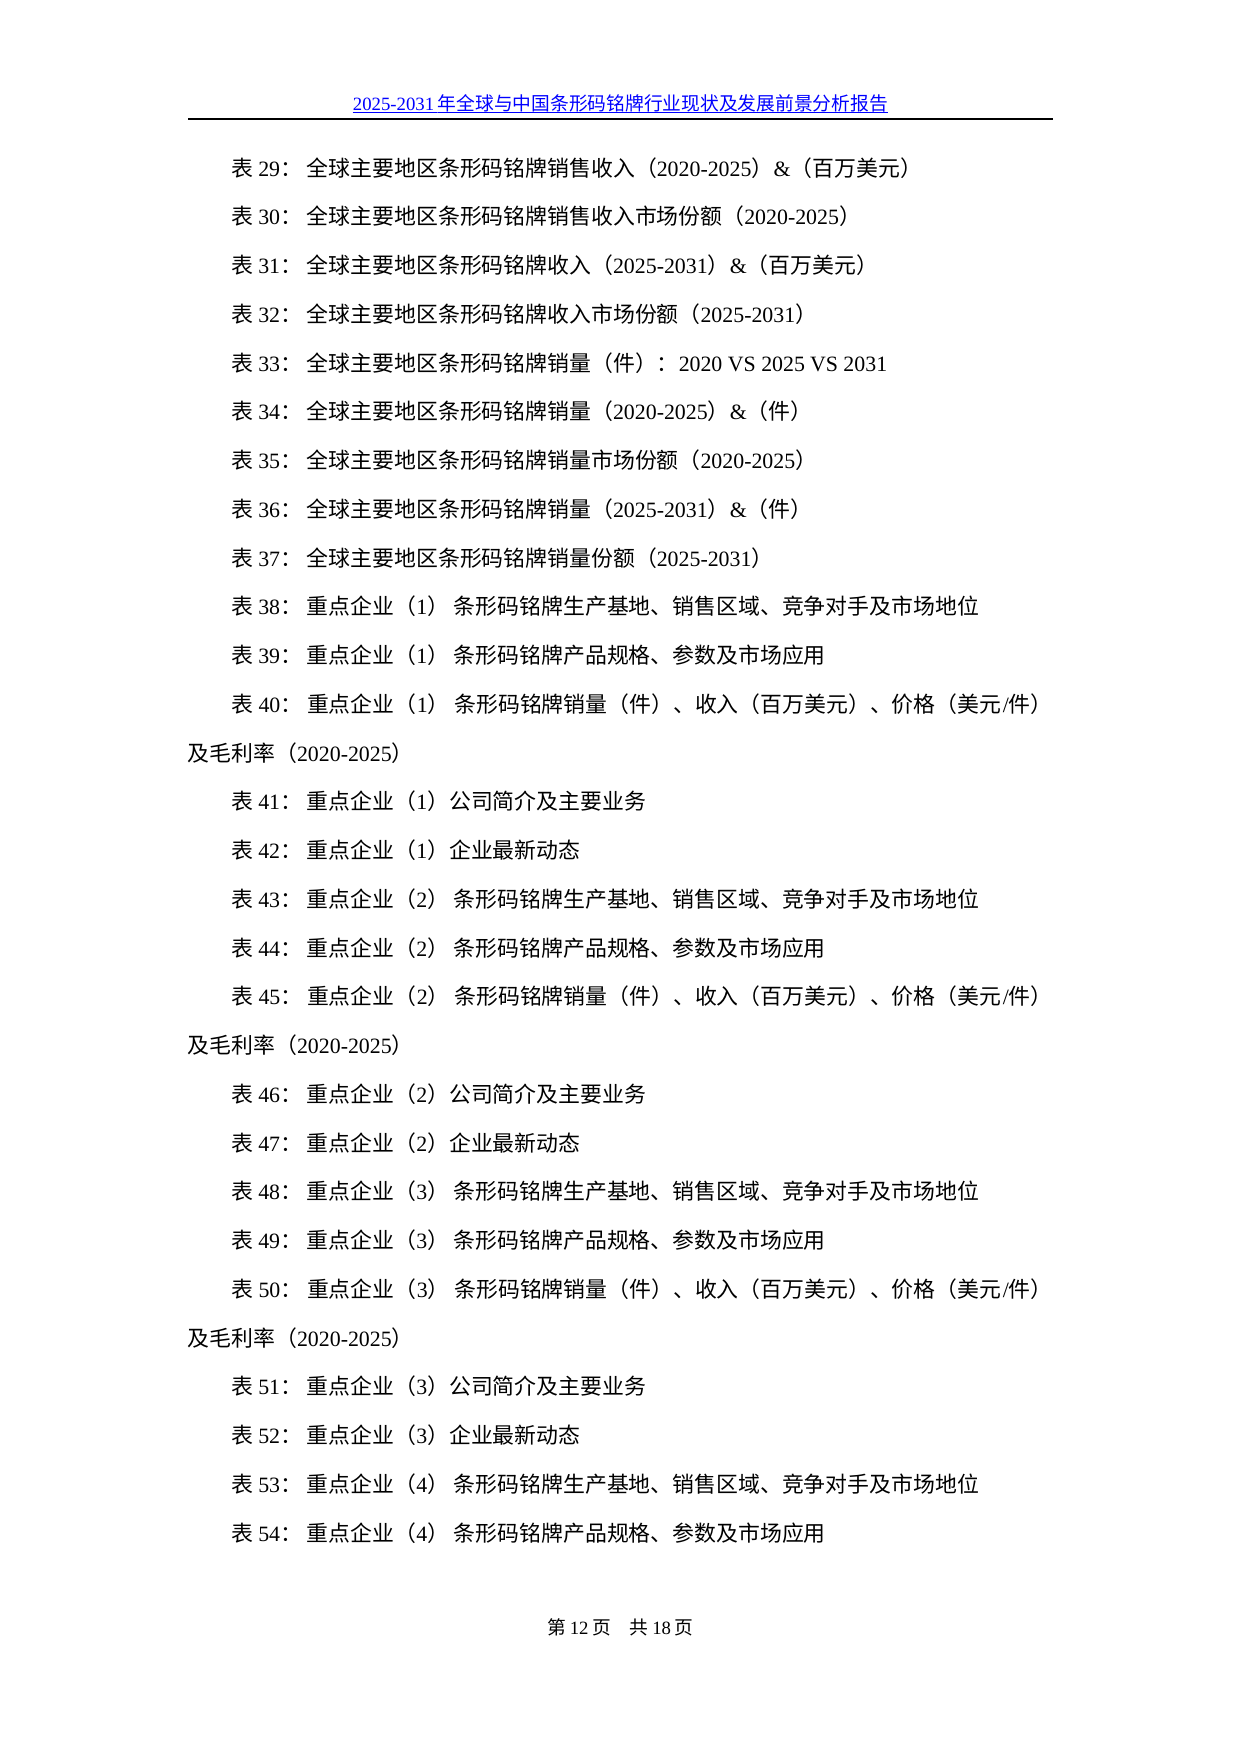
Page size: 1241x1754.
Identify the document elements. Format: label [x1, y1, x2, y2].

text [187, 150, 1053, 1548]
